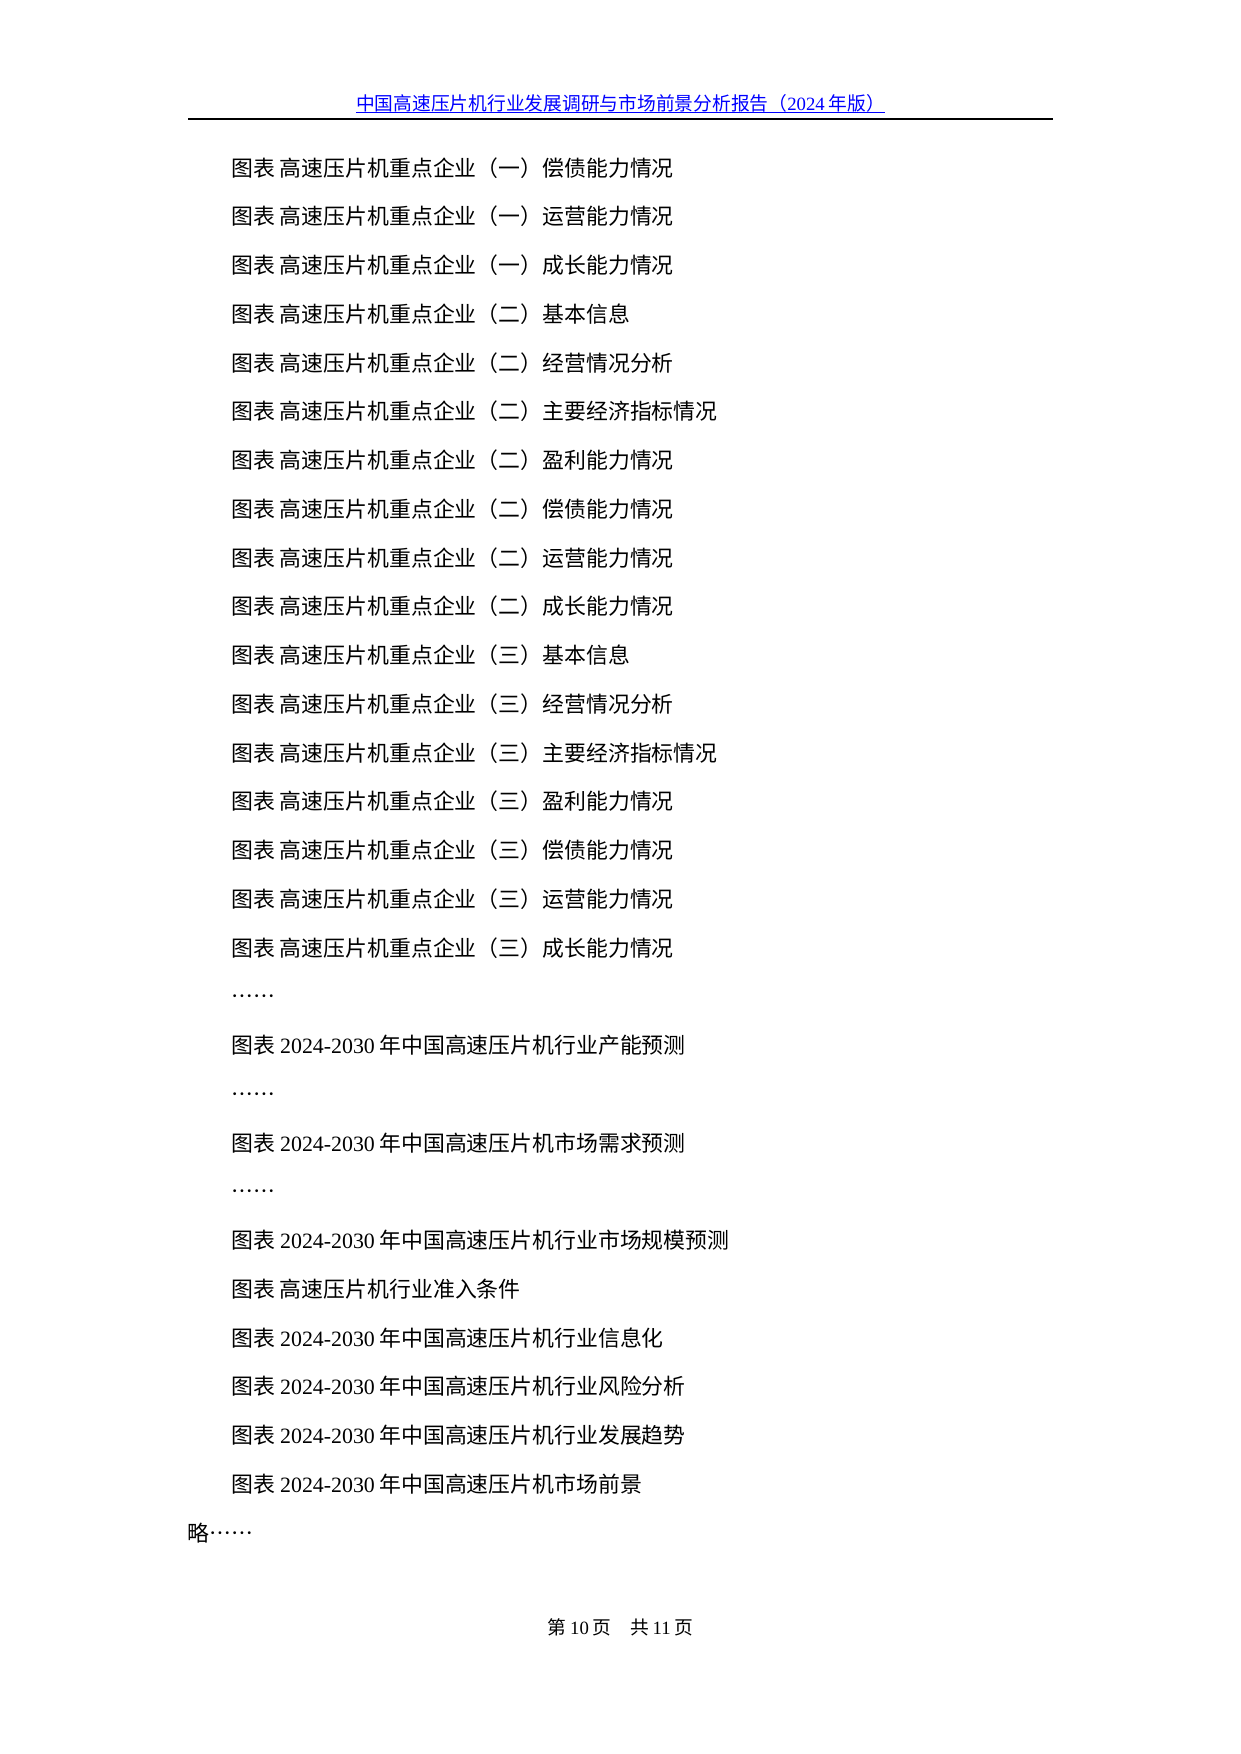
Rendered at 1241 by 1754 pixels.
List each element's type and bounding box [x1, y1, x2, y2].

text [187, 150, 1053, 1548]
